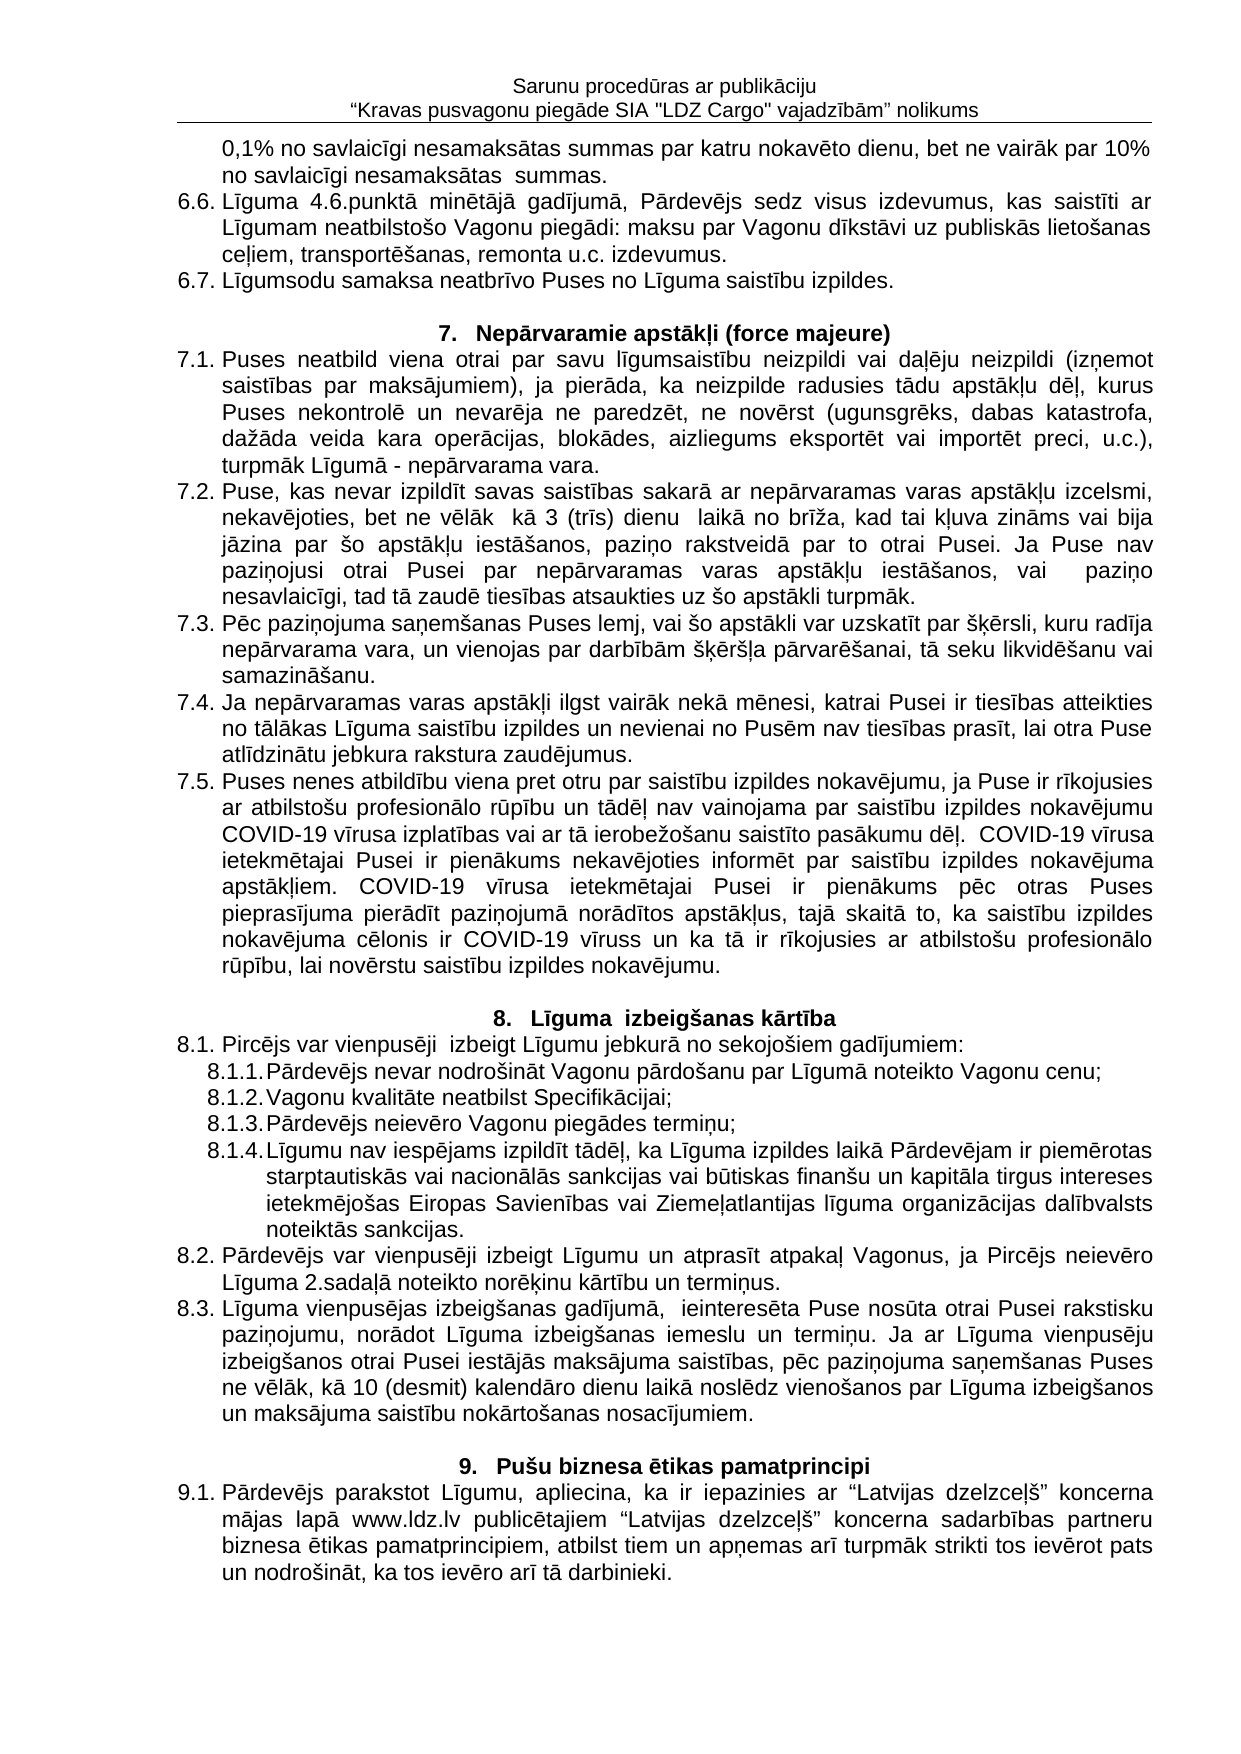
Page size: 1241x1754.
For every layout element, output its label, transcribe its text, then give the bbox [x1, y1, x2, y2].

list Pēc paziņojuma saņemšanas Puses lemj, vai šo apstākli var uzskatīt par šķērsli, kuru radīja nepārvarama vara, un vienojas par darbībām šķēršļa pārvarēšanai, tā seku likvidēšanu vai samazināšanu. [177, 610, 1154, 689]
list Līgumsodu samaksa neatbrīvo Puses no Līguma saistību izpildes. [177, 267, 1152, 293]
list Līgumu nav iespējams izpildīt tādēļ, ka Līguma izpildes laikā Pārdevējam ir piemērotas starptautiskās vai nacionālās sankcijas vai būtiskas finanšu un kapitāla tirgus intereses ietekmējošas Eiropas Savienības vai Ziemeļatlantijas līguma organizācijas dalībvalsts noteiktās sankcijas. [207, 1137, 1154, 1242]
list Pārdevējs parakstot Līgumu, apliecina, ka ir iepazinies ar “Latvijas dzelzceļš” koncerna mājas lapā www.ldz.lv publicētajiem “Latvijas dzelzceļš” koncerna sadarbības partneru biznesa ētikas pamatprincipiem, atbilst tiem un apņemas arī turpmāk strikti tos ievērot pats un nodrošināt, ka tos ievēro arī tā darbinieki. [177, 1479, 1154, 1585]
list Pircējs var vienpusēji izbeigt Līgumu jebkurā no sekojošiem gadījumiem: [177, 1031, 1154, 1058]
list Pārdevējs neievēro Vagonu piegādes termiņu; [207, 1110, 1154, 1137]
list Nepārvaramie apstākļi (force majeure) [177, 320, 1152, 346]
list Puses nenes atbildību viena pret otru par saistību izpildes nokavējumu, ja Puse ir rīkojusies ar atbilstošu profesionālo rūpību un tādēļ nav vainojama par saistību izpildes nokavējumu COVID-19 vīrusa izplatības vai ar tā ierobežošanu saistīto pasākumu dēļ. COVID-19 vīrusa ietekmētajai Pusei ir pienākums nekavējoties informēt par saistību izpildes nokavējuma apstākļiem. COVID-19 vīrusa ietekmētajai Pusei ir pienākums pēc otras Puses pieprasījuma pierādīt paziņojumā norādītos apstākļus, tajā skaitā to, ka saistību izpildes nokavējuma cēlonis ir COVID-19 vīruss un ka tā ir rīkojusies ar atbilstošu profesionālo rūpību, lai novērstu saistību izpildes nokavējumu. [177, 768, 1154, 979]
list Pārdevējs nevar nodrošināt Vagonu pārdošanu par Līgumā noteikto Vagonu cenu; [207, 1058, 1154, 1084]
list Līguma izbeigšanas kārtība [177, 1005, 1152, 1031]
list Līguma 4.6.punktā minētājā gadījumā, Pārdevējs sedz visus izdevumus, kas saistīti ar Līgumam neatbilstošo Vagonu piegādi: maksu par Vagonu dīkstāvi uz publiskās lietošanas ceļiem, transportēšanas, remonta u.c. izdevumus. [177, 188, 1152, 267]
list Pārdevējs var vienpusēji izbeigt Līgumu un atprasīt atpakaļ Vagonus, ja Pircējs neievēro Līguma 2.sadaļā noteikto norēķinu kārtību un termiņus. [177, 1242, 1154, 1295]
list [177, 135, 1152, 188]
list Vagonu kvalitāte neatbilst Specifikācijai; [207, 1084, 1154, 1110]
list Pušu biznesa ētikas pamatprincipi [177, 1453, 1152, 1479]
list Ja nepārvaramas varas apstākļi ilgst vairāk nekā mēnesi, katrai Pusei ir tiesības atteikties no tālākas Līguma saistību izpildes un nevienai no Pusēm nav tiesības prasīt, lai otra Puse atlīdzinātu jebkura rakstura zaudējumus. [177, 689, 1154, 768]
list Līguma vienpusējas izbeigšanas gadījumā, ieinteresēta Puse nosūta otrai Pusei rakstisku paziņojumu, norādot Līguma izbeigšanas iemeslu un termiņu. Ja ar Līguma vienpusēju izbeigšanos otrai Pusei iestājās maksājuma saistības, pēc paziņojuma saņemšanas Puses ne vēlāk, kā 10 (desmit) kalendāro dienu laikā noslēdz vienošanos par Līguma izbeigšanos un maksājuma saistību nokārtošanas nosacījumiem. [177, 1295, 1154, 1427]
list Puses neatbild viena otrai par savu līgumsaistību neizpildi vai daļēju neizpildi (izņemot saistības par maksājumiem), ja pierāda, ka neizpilde radusies tādu apstākļu dēļ, kurus Puses nekontrolē un nevarēja ne paredzēt, ne novērst (ugunsgrēks, dabas katastrofa, dažāda veida kara operācijas, blokādes, aizliegums eksportēt vai importēt preci, u.c.), turpmāk Līgumā - nepārvarama vara. [177, 346, 1154, 478]
list Puse, kas nevar izpildīt savas saistības sakarā ar nepārvaramas varas apstākļu izcelsmi, nekavējoties, bet ne vēlāk kā 3 (trīs) dienu laikā no brīža, kad tai kļuva zināms vai bija jāzina par šo apstākļu iestāšanos, paziņo rakstveidā par to otrai Pusei. Ja Puse nav paziņojusi otrai Pusei par nepārvaramas varas apstākļu iestāšanos, vai paziņo nesavlaicīgi, tad tā zaudē tiesības atsaukties uz šo apstākli turpmāk. [177, 478, 1154, 610]
